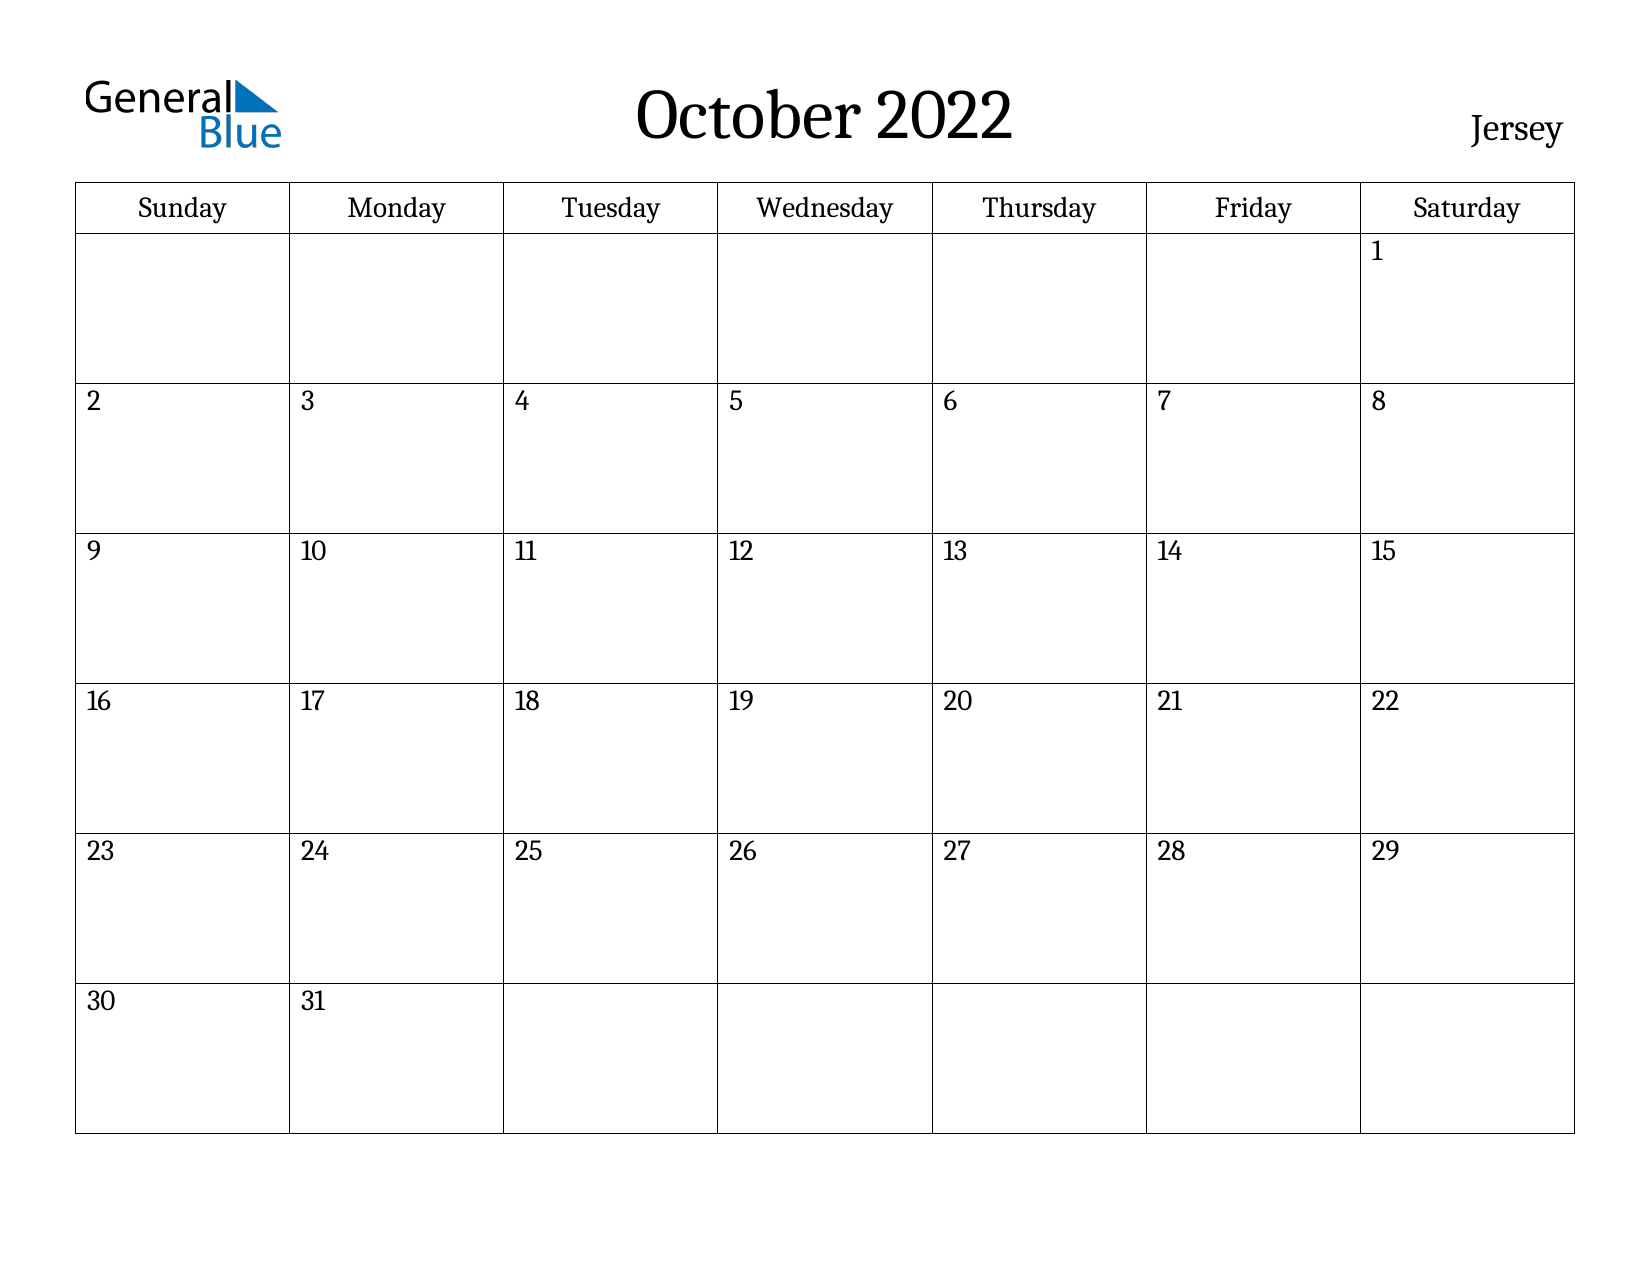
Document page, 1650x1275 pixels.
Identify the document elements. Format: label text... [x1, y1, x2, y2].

table_cell Friday [1147, 183, 1360, 233]
table_cell 31 [290, 984, 503, 1017]
table_cell [504, 234, 717, 267]
table_cell [718, 267, 932, 383]
table_cell 14 [1147, 534, 1360, 567]
table_cell [1147, 868, 1360, 983]
table_cell 26 [718, 834, 932, 867]
table_cell 15 [1361, 534, 1574, 567]
table_cell [933, 717, 1146, 833]
table_cell [290, 234, 503, 267]
table_cell [1361, 717, 1574, 833]
table_cell [76, 417, 289, 533]
table_cell [290, 567, 503, 683]
table_cell [1361, 868, 1574, 983]
table_cell [1147, 984, 1360, 1017]
table_cell 12 [718, 534, 932, 567]
table_cell [1361, 567, 1574, 683]
table_cell 27 [933, 834, 1146, 867]
table_cell 3 [290, 384, 503, 417]
table_cell 25 [504, 834, 717, 867]
table_cell Sunday [76, 183, 289, 233]
table_cell [1147, 717, 1360, 833]
table_cell 18 [504, 684, 717, 717]
table_cell [504, 984, 717, 1017]
table_header October 2022 [504, 75, 1146, 182]
table_cell [718, 234, 932, 267]
table_cell [718, 1018, 932, 1133]
table_cell 8 [1361, 384, 1574, 417]
table_cell [718, 567, 932, 683]
table_cell 5 [718, 384, 932, 417]
table_cell [290, 1018, 503, 1133]
table_cell [933, 868, 1146, 983]
table_cell [1147, 267, 1360, 383]
table_cell [76, 234, 289, 267]
table_cell [76, 717, 289, 833]
table_header Jersey [1146, 75, 1574, 182]
table_cell 13 [933, 534, 1146, 567]
table_cell [1147, 234, 1360, 267]
table_cell 6 [933, 384, 1146, 417]
table_cell [504, 267, 717, 383]
table_cell [290, 267, 503, 383]
table_cell [933, 417, 1146, 533]
table_cell [504, 717, 717, 833]
table_cell Wednesday [718, 183, 932, 233]
table_cell 20 [933, 684, 1146, 717]
table_cell [1147, 1018, 1360, 1133]
table_cell [933, 984, 1146, 1017]
table_cell 7 [1147, 384, 1360, 417]
table_cell 16 [76, 684, 289, 717]
table_cell 30 [76, 984, 289, 1017]
table_cell [718, 984, 932, 1017]
table_cell [504, 417, 717, 533]
table_cell [933, 1018, 1146, 1133]
table_cell 19 [718, 684, 932, 717]
table_cell 22 [1361, 684, 1574, 717]
table_cell 10 [290, 534, 503, 567]
table_cell [504, 567, 717, 683]
table_cell [1361, 984, 1574, 1017]
table_cell Monday [290, 183, 503, 233]
table_cell Saturday [1361, 183, 1574, 233]
table_cell [76, 267, 289, 383]
table_cell 2 [76, 384, 289, 417]
table_cell [76, 868, 289, 983]
table_cell [290, 417, 503, 533]
table_cell [718, 868, 932, 983]
table_cell 4 [504, 384, 717, 417]
table_cell [1361, 417, 1574, 533]
table_cell 29 [1361, 834, 1574, 867]
table_cell [76, 567, 289, 683]
table_cell [933, 267, 1146, 383]
table_cell [933, 234, 1146, 267]
table_cell 23 [76, 834, 289, 867]
table_cell Tuesday [504, 183, 717, 233]
table_cell 11 [504, 534, 717, 567]
picture [86, 80, 281, 148]
table_cell 1 [1361, 234, 1574, 267]
table_cell [504, 1018, 717, 1133]
table_cell [1147, 567, 1360, 683]
table_cell [76, 1018, 289, 1133]
table_cell [718, 717, 932, 833]
table_cell [290, 868, 503, 983]
table_cell [718, 417, 932, 533]
table_cell 21 [1147, 684, 1360, 717]
table_cell 28 [1147, 834, 1360, 867]
table_cell [1361, 267, 1574, 383]
table_header [76, 75, 503, 182]
table_cell 24 [290, 834, 503, 867]
table_cell Thursday [933, 183, 1146, 233]
table_cell [504, 868, 717, 983]
table_cell [1361, 1018, 1574, 1133]
table_cell [933, 567, 1146, 683]
table_cell [1147, 417, 1360, 533]
table_cell [290, 717, 503, 833]
table_cell 17 [290, 684, 503, 717]
table_cell 9 [76, 534, 289, 567]
